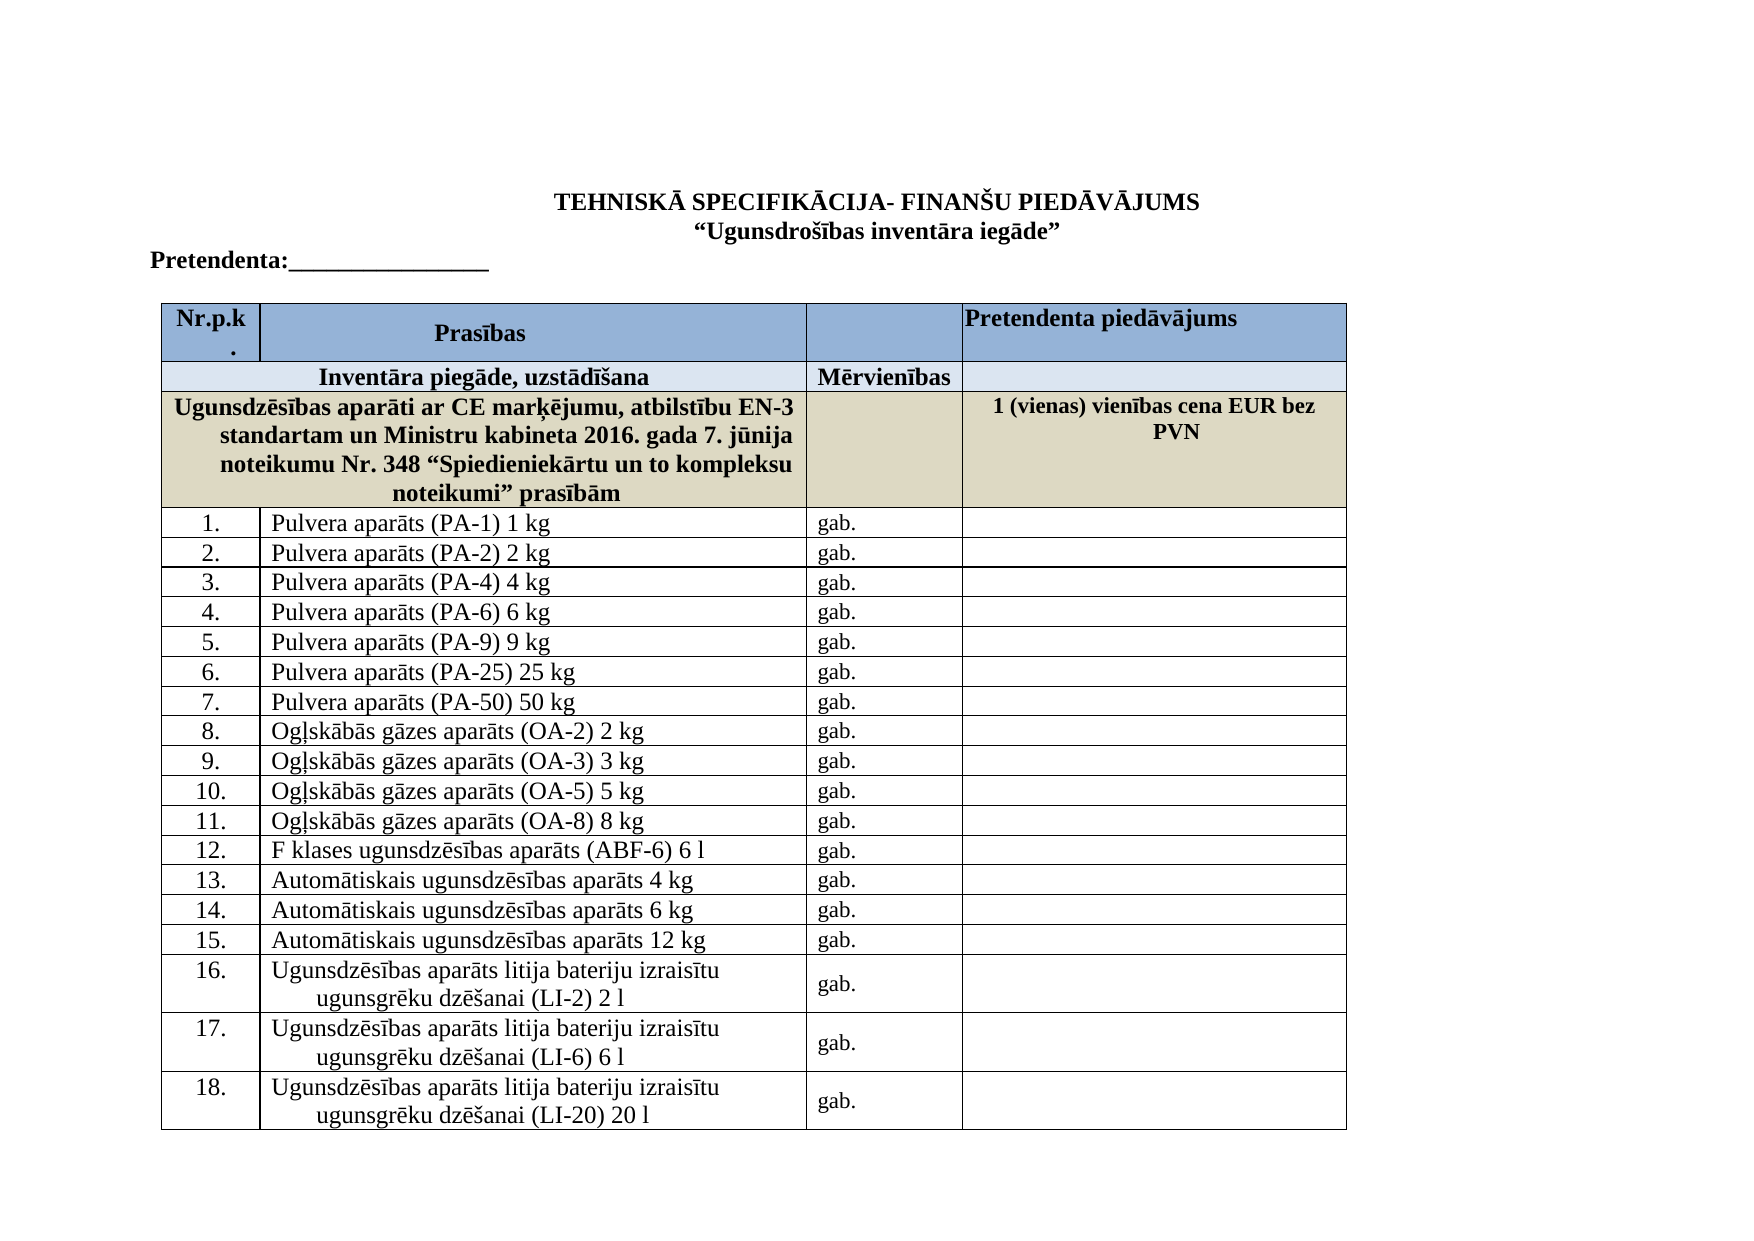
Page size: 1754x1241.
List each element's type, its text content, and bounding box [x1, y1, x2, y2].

table_cell Mērvienības [807, 362, 962, 391]
table_cell gab. [807, 627, 962, 656]
table_cell gab. [807, 657, 962, 686]
table_cell Pulvera aparāts (PA-6) 6 kg [261, 597, 806, 626]
table_cell Pulvera aparāts (PA-1) 1 kg [261, 508, 806, 537]
table_cell Ogļskābās gāzes aparāts (OA-5) 5 kg [261, 776, 806, 805]
table_cell [963, 806, 1346, 834]
table_cell [963, 746, 1346, 775]
table_cell 15. [162, 925, 259, 954]
table_cell 16. [162, 955, 259, 1012]
text Pretendenta:________________ [150, 245, 1604, 274]
table_cell Automātiskais ugunsdzēsības aparāts 12 kg [261, 925, 806, 954]
table_header Pretendenta piedāvājums [963, 304, 1346, 361]
text “Ugunsdrošības inventāra iegāde” [150, 216, 1604, 245]
table_header Nr.p.k. [162, 304, 259, 361]
table_cell 5. [162, 627, 259, 656]
table_cell gab. [807, 806, 962, 834]
table_cell Ogļskābās gāzes aparāts (OA-3) 3 kg [261, 746, 806, 775]
table_cell gab. [807, 776, 962, 805]
table_cell Pulvera aparāts (PA-25) 25 kg [261, 657, 806, 686]
table_cell [963, 362, 1346, 391]
table_cell gab. [807, 568, 962, 596]
table_cell gab. [807, 895, 962, 924]
table_header Prasības [261, 304, 806, 361]
table_cell Ugunsdzēsības aparāts litija bateriju izraisītu ugunsgrēku dzēšanai (LI-2) 2 l [261, 955, 806, 1012]
table_cell 7. [162, 687, 259, 715]
table_cell [963, 568, 1346, 596]
table_cell Ogļskābās gāzes aparāts (OA-2) 2 kg [261, 716, 806, 745]
table_cell Pulvera aparāts (PA-50) 50 kg [261, 687, 806, 715]
table_cell gab. [807, 865, 962, 894]
table_cell [963, 925, 1346, 954]
table_cell [963, 508, 1346, 537]
table_cell 6. [162, 657, 259, 686]
table_cell gab. [807, 597, 962, 626]
table_cell gab. [807, 687, 962, 715]
table_cell gab. [807, 538, 962, 566]
table_cell [963, 657, 1346, 686]
table_cell F klases ugunsdzēsības aparāts (ABF-6) 6 l [261, 836, 806, 864]
table_cell Automātiskais ugunsdzēsības aparāts 6 kg [261, 895, 806, 924]
table_cell 1. [162, 508, 259, 537]
table_cell [963, 716, 1346, 745]
table_cell [963, 895, 1346, 924]
table_cell 18. [162, 1072, 259, 1129]
table_cell gab. [807, 508, 962, 537]
table_cell Ugunsdzēsības aparāts litija bateriju izraisītu ugunsgrēku dzēšanai (LI-20) 20 l [261, 1072, 806, 1129]
table_cell [963, 687, 1346, 715]
table_cell [963, 1013, 1346, 1071]
table_cell gab. [807, 1072, 962, 1129]
table_cell Ogļskābās gāzes aparāts (OA-8) 8 kg [261, 806, 806, 834]
table_cell [807, 392, 962, 507]
table_cell gab. [807, 925, 962, 954]
table_cell [963, 776, 1346, 805]
table_cell 11. [162, 806, 259, 834]
table_cell 1 (vienas) vienības cena EUR bez PVN [963, 392, 1346, 507]
table_cell 3. [162, 568, 259, 596]
table_cell Pulvera aparāts (PA-2) 2 kg [261, 538, 806, 566]
table_cell 2. [162, 538, 259, 566]
table_cell [963, 627, 1346, 656]
table_cell Ugunsdzēsības aparāts litija bateriju izraisītu ugunsgrēku dzēšanai (LI-6) 6 l [261, 1013, 806, 1071]
table_cell 14. [162, 895, 259, 924]
table_cell gab. [807, 716, 962, 745]
table_cell Ugunsdzēsības aparāti ar CE marķējumu, atbilstību EN-3 standartam un Ministru kabineta 2016. gada 7. jūnija noteikumu Nr. 348 “Spiedieniekārtu un to kompleksu noteikumi” prasībām [162, 392, 806, 507]
table_cell 9. [162, 746, 259, 775]
table_cell Pulvera aparāts (PA-4) 4 kg [261, 568, 806, 596]
text TEHNISKĀ SPECIFIKĀCIJA- FINANŠU PIEDĀVĀJUMS [150, 187, 1604, 216]
table_cell Inventāra piegāde, uzstādīšana [162, 362, 806, 391]
table_header [807, 304, 962, 361]
table_cell gab. [807, 1013, 962, 1071]
table_cell [963, 597, 1346, 626]
table_cell gab. [807, 836, 962, 864]
table_cell 17. [162, 1013, 259, 1071]
table_cell 10. [162, 776, 259, 805]
table_cell gab. [807, 746, 962, 775]
table_cell 12. [162, 836, 259, 864]
table_cell [963, 865, 1346, 894]
table_cell 4. [162, 597, 259, 626]
table_cell 13. [162, 865, 259, 894]
table_cell [963, 836, 1346, 864]
table_cell 8. [162, 716, 259, 745]
table_cell [963, 955, 1346, 1012]
table_cell [963, 1072, 1346, 1129]
table_cell gab. [807, 955, 962, 1012]
table_cell Automātiskais ugunsdzēsības aparāts 4 kg [261, 865, 806, 894]
table_cell [963, 538, 1346, 566]
table_cell Pulvera aparāts (PA-9) 9 kg [261, 627, 806, 656]
